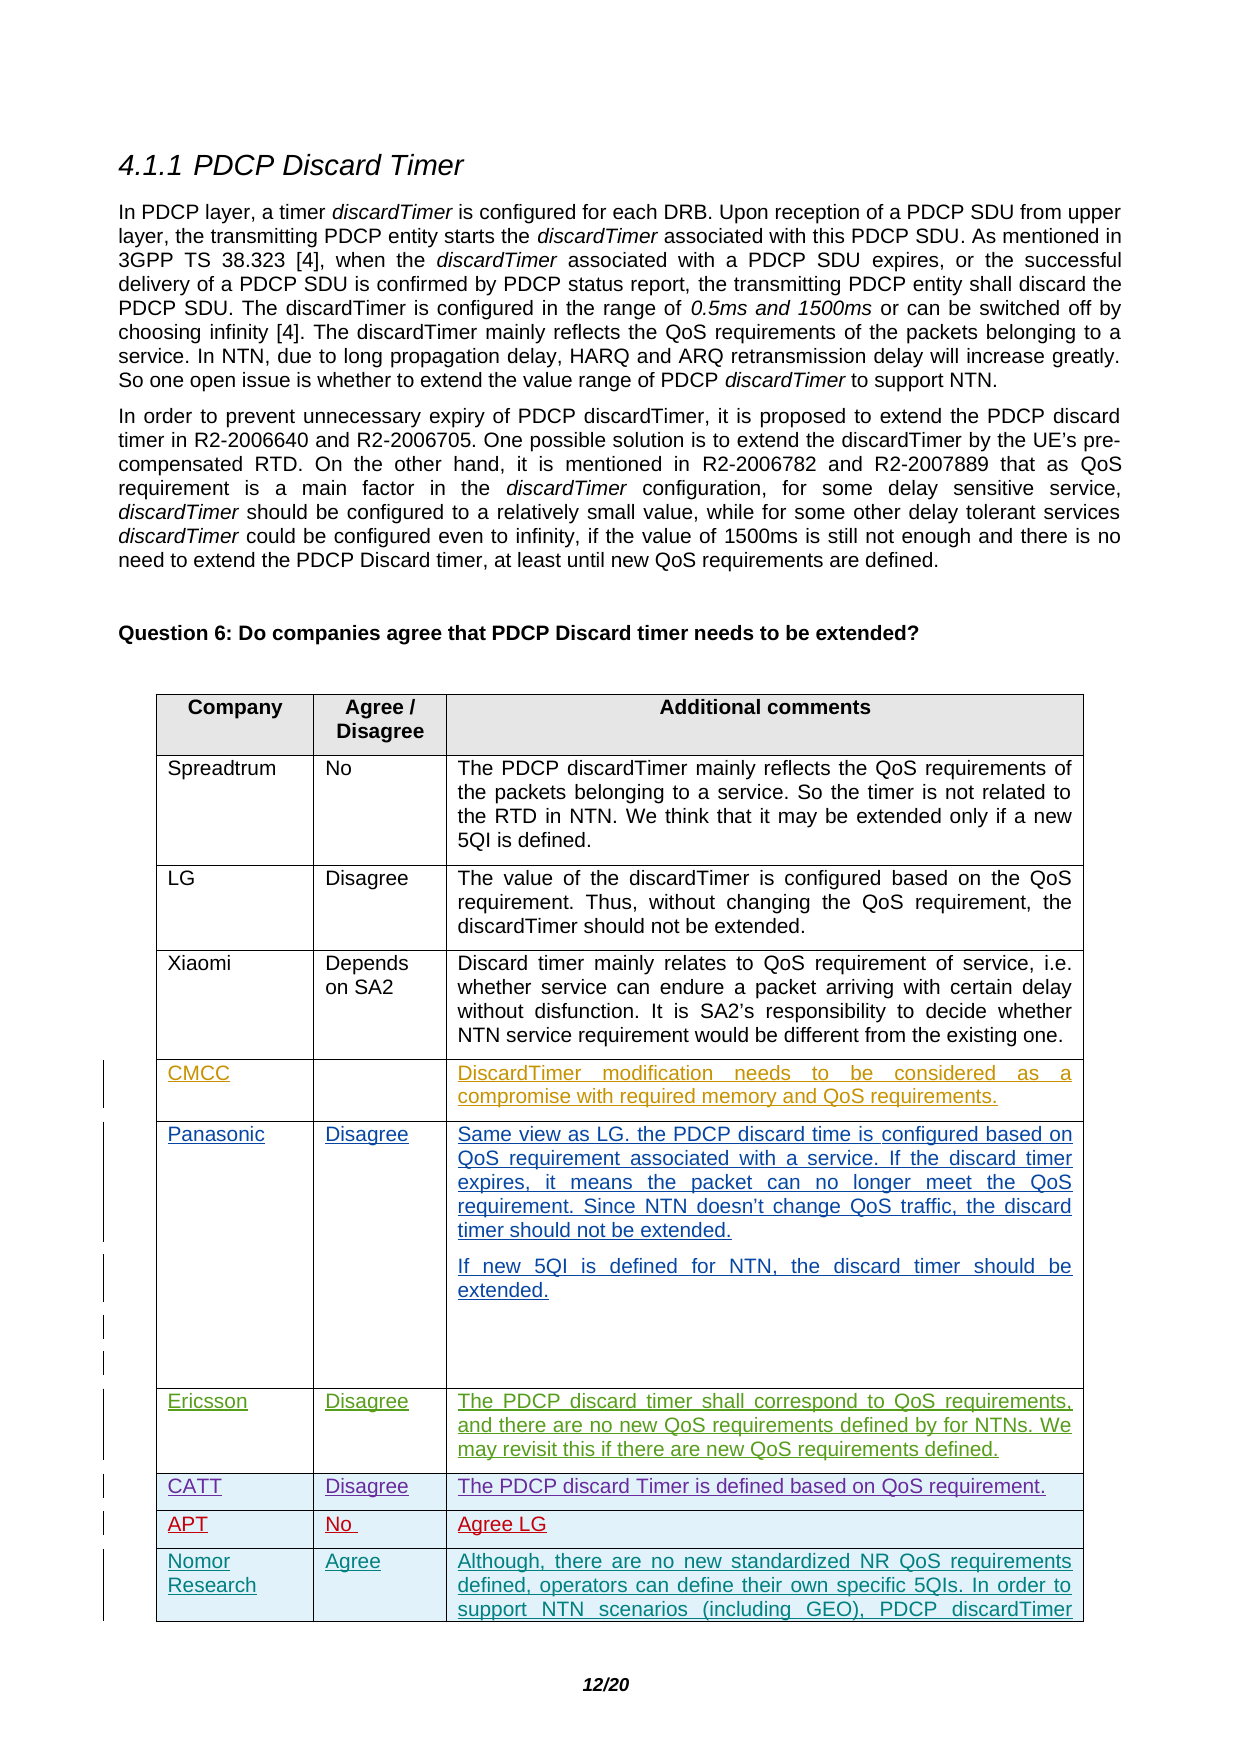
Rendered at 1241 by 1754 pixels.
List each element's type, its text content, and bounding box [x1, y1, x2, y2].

table_header Agree / Disagree [314, 695, 446, 755]
table_cell Xiaomi [157, 951, 313, 1059]
table_cell Spreadtrum [157, 756, 313, 864]
table_cell [447, 1060, 1083, 1121]
text In PDCP layer, a timer discardTimer is configured for each DRB. Upon reception of a PDCP SDU from upper layer, the transmitting PDCP entity starts the discardTimer associated with this PDCP SDU. As mentioned in 3GPP TS 38.323 [4], when the discardTimer associated with a PDCP SDU expires, or the successful delivery of a PDCP SDU is confirmed by PDCP status report, the transmitting PDCP entity shall discard the PDCP SDU. The discardTimer is configured in the range of 0.5ms and 1500ms or can be switched off by choosing infinity [4]. The discardTimer mainly reflects the QoS requirements of the packets belonging to a service. In NTN, due to long propagation delay, HARQ and ARQ retransmission delay will increase greatly. So one open issue is whether to extend the value range of PDCP discardTimer to support NTN. [118, 200, 1122, 392]
table_cell The PDCP discardTimer mainly reflects the QoS requirements of the packets belonging to a service. So the timer is not related to the RTD in NTN. We think that it may be extended only if a new 5QI is defined. [447, 756, 1083, 864]
table_cell [447, 1389, 1083, 1473]
table_cell The value of the discardTimer is configured based on the QoS requirement. Thus, without changing the QoS requirement, the discardTimer should not be extended. [447, 866, 1083, 950]
table_cell Disagree [314, 866, 446, 950]
table_cell Depends on SA2 [314, 951, 446, 1059]
table_cell [314, 1060, 446, 1121]
text Question 6: Do companies agree that PDCP Discard timer needs to be extended? [118, 621, 1122, 645]
table_header Additional comments [447, 695, 1083, 755]
table_cell [157, 1122, 313, 1387]
table_cell [157, 1060, 313, 1121]
table_cell [314, 1122, 446, 1387]
text In order to prevent unnecessary expiry of PDCP discardTimer, it is proposed to extend the PDCP discard timer in R2-2006640 and R2-2006705. One possible solution is to extend the discardTimer by the UE’s pre-compensated RTD. On the other hand, it is mentioned in R2-2006782 and R2-2007889 that as QoS requirement is a main factor in the discardTimer configuration, for some delay sensitive service, discardTimer should be configured to a relatively small value, while for some other delay tolerant services discardTimer could be configured even to infinity, if the value of 1500ms is still not enough and there is no need to extend the PDCP Discard timer, at least until new QoS requirements are defined. [118, 404, 1122, 572]
table_header Company [157, 695, 313, 755]
table_cell [314, 1389, 446, 1473]
table_cell [157, 1389, 313, 1473]
table_cell Discard timer mainly relates to QoS requirement of service, i.e. whether service can endure a packet arriving with certain delay without disfunction. It is SA2’s responsibility to decide whether NTN service requirement would be different from the existing one. [447, 951, 1083, 1059]
table_cell [447, 1122, 1083, 1387]
table_cell LG [157, 866, 313, 950]
subtitle PDCP Discard Timer [118, 148, 1122, 181]
table_cell No [314, 756, 446, 864]
